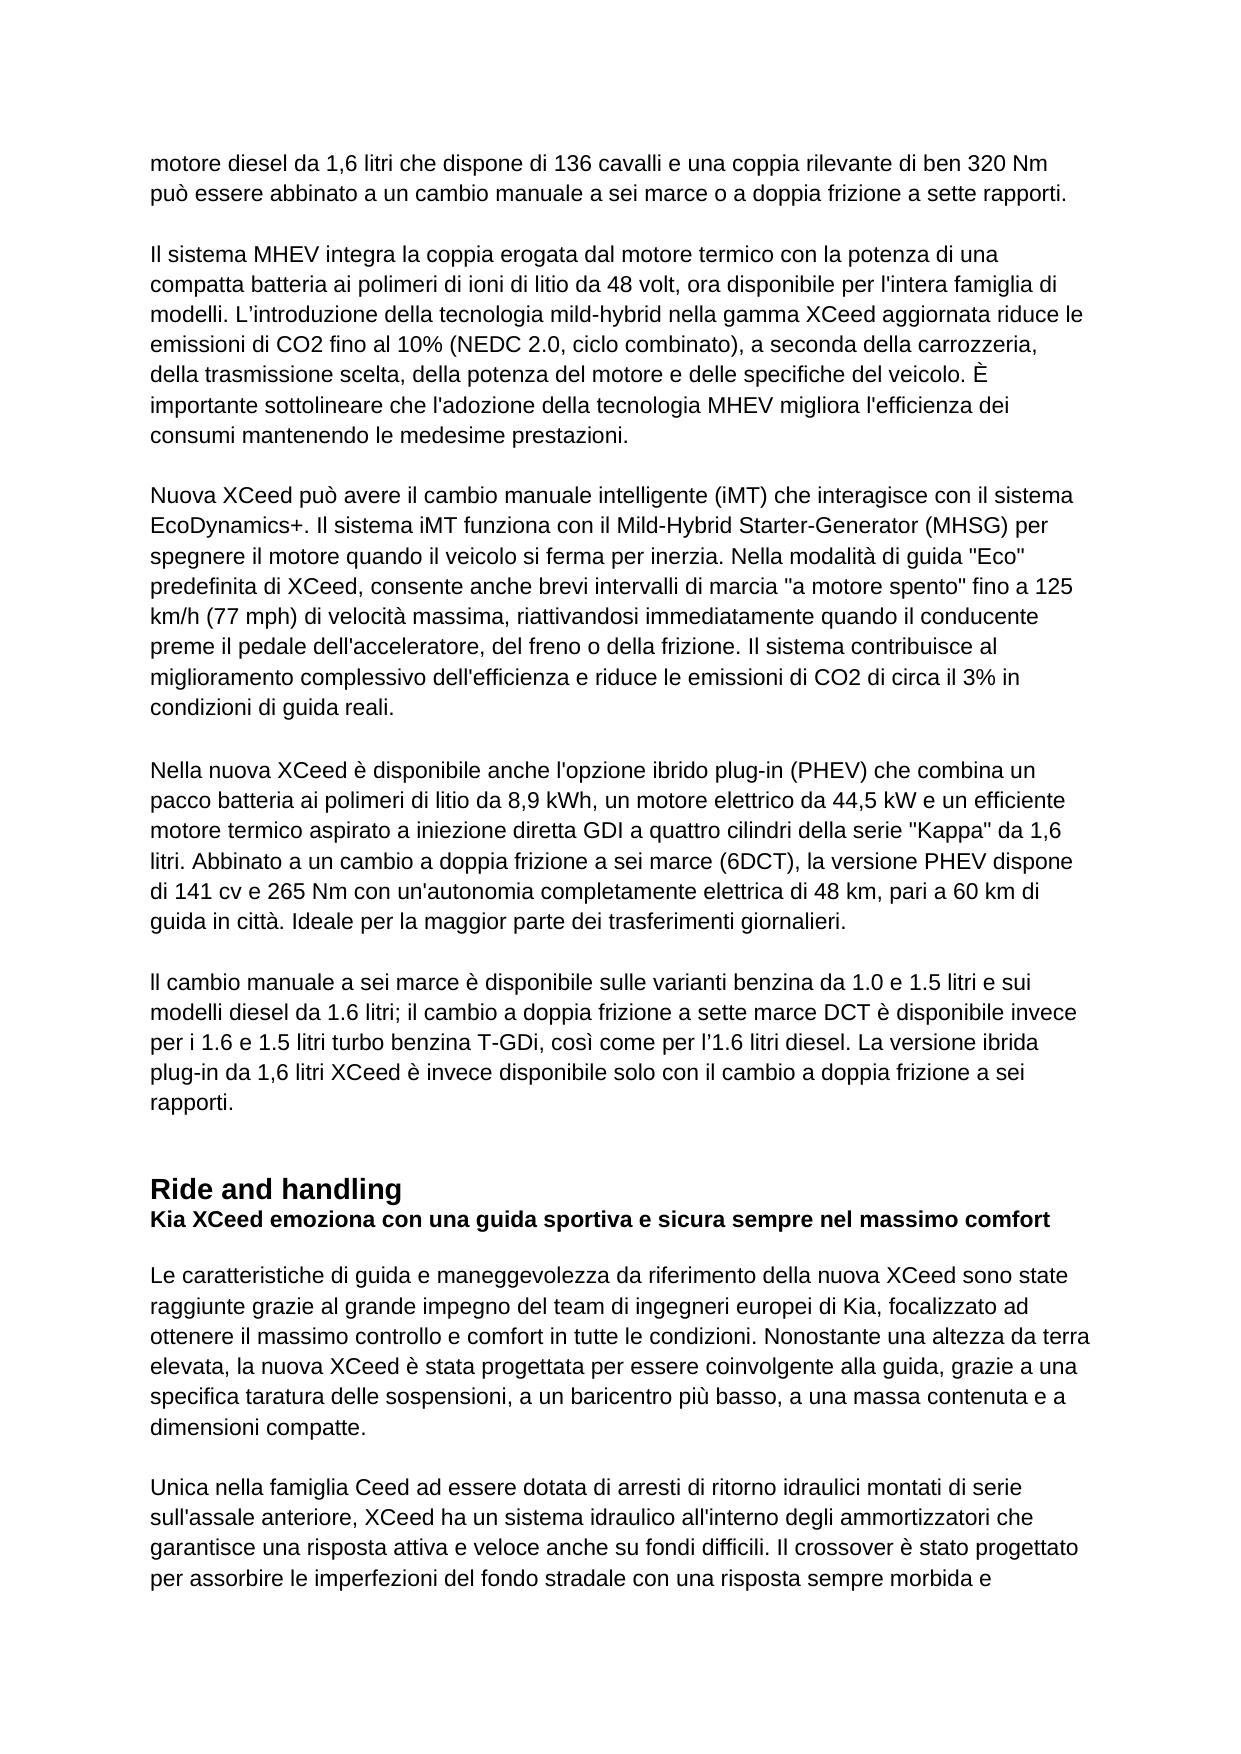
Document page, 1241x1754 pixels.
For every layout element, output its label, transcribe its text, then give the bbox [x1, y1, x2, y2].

text Nuova XCeed può avere il cambio manuale intelligente (iMT) che interagisce con il sistema EcoDynamics+. Il sistema iMT funziona con il Mild-Hybrid Starter-Generator (MHSG) per spegnere il motore quando il veicolo si ferma per inerzia. Nella modalità di guida "Eco" predefinita di XCeed, consente anche brevi intervalli di marcia "a motore spento" fino a 125 km/h (77 mph) di velocità massima, riattivandosi immediatamente quando il conducente preme il pedale dell'acceleratore, del freno o della frizione. Il sistema contribuisce al miglioramento complessivo dell'efficienza e riduce le emissioni di CO2 di circa il 3% in condizioni di guida reali. [150, 482, 1090, 720]
text Nella nuova XCeed è disponibile anche l'opzione ibrido plug-in (PHEV) che combina un pacco batteria ai polimeri di litio da 8,9 kWh, un motore elettrico da 44,5 kW e un efficiente motore termico aspirato a iniezione diretta GDI a quattro cilindri della serie "Kappa" da 1,6 litri. Abbinato a un cambio a doppia frizione a sei marce (6DCT), la versione PHEV dispone di 141 cv e 265 Nm con un'autonomia completamente elettrica di 48 km, pari a 60 km di guida in città. Ideale per la maggior parte dei trasferimenti giornalieri. [150, 757, 1090, 934]
text Il sistema MHEV integra la coppia erogata dal motore termico con la potenza di una compatta batteria ai polimeri di ioni di litio da 48 volt, ora disponibile per l'intera famiglia di modelli. L’introduzione della tecnologia mild-hybrid nella gamma XCeed aggiornata riduce le emissioni di CO2 fino al 10% (NEDC 2.0, ciclo combinato), a seconda della carrozzeria, della trasmissione scelta, della potenza del motore e delle specifiche del veicolo. È importante sottolineare che l'adozione della tecnologia MHEV migliora l'efficienza dei consumi mantenendo le medesime prestazioni. [150, 241, 1090, 448]
text Kia XCeed emoziona con una guida sportiva e sicura sempre nel massimo comfort [150, 1206, 1090, 1232]
text Le caratteristiche di guida e maneggevolezza da riferimento della nuova XCeed sono state raggiunte grazie al grande impegno del team di ingegneri europei di Kia, focalizzato ad ottenere il massimo controllo e comfort in tutte le condizioni. Nonostante una altezza da terra elevata, la nuova XCeed è stata progettata per essere coinvolgente alla guida, grazie a una specifica taratura delle sospensioni, a un baricentro più basso, a una massa contenuta e a dimensioni compatte. [150, 1262, 1090, 1440]
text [150, 150, 1090, 207]
text Ride and handling [150, 1172, 1090, 1206]
text ll cambio manuale a sei marce è disponibile sulle varianti benzina da 1.0 e 1.5 litri e sui modelli diesel da 1.6 litri; il cambio a doppia frizione a sette marce DCT è disponibile invece per i 1.6 e 1.5 litri turbo benzina T-GDi, così come per l’1.6 litri diesel. La versione ibrida plug-in da 1,6 litri XCeed è invece disponibile solo con il cambio a doppia frizione a sei rapporti. [150, 968, 1090, 1116]
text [150, 1474, 1090, 1591]
